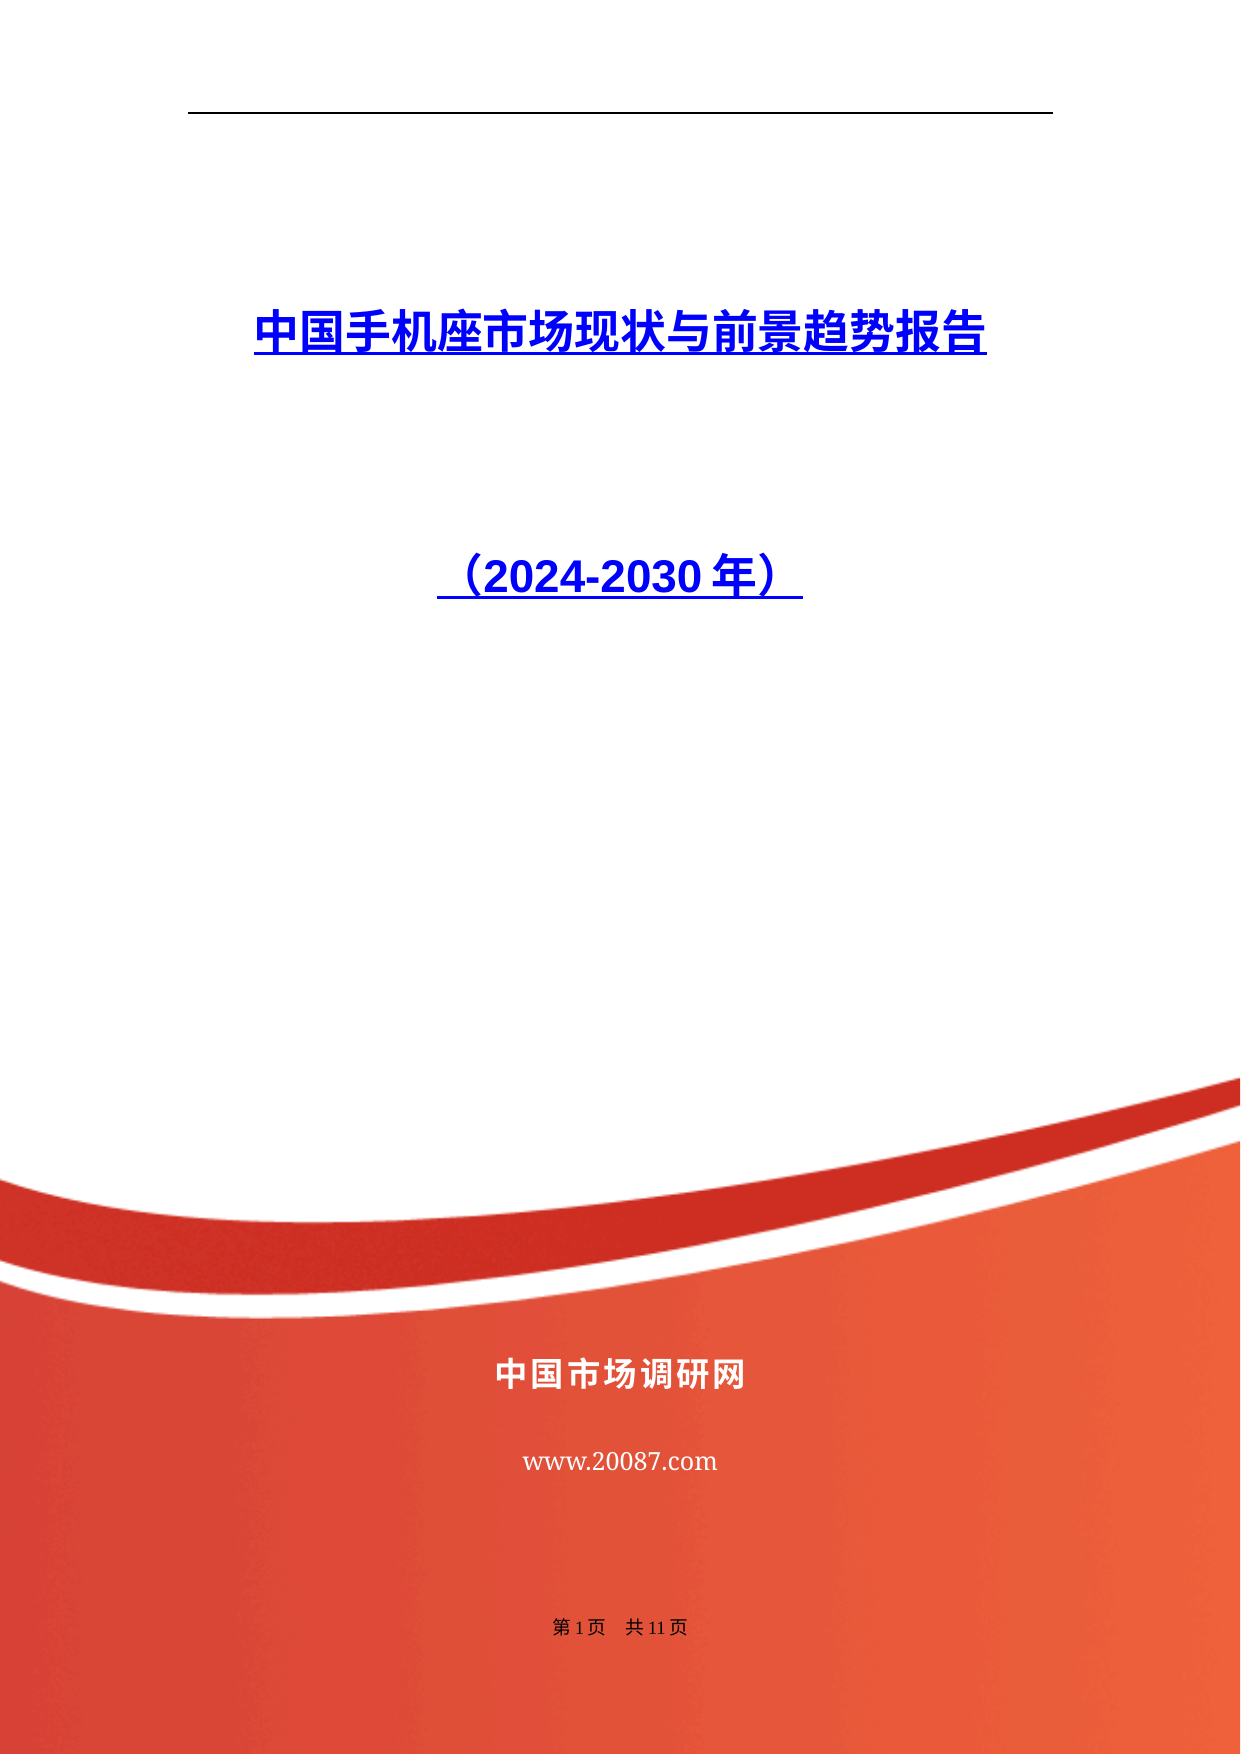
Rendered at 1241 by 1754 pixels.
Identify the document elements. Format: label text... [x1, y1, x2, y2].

text www.20087.com [187, 1428, 1053, 1493]
subtitle 中国市场调研网 [187, 1339, 1053, 1404]
picture [0, 1006, 1241, 1754]
table_header 中国手机座市场现状与前景趋势报告（2024-2030年） [188, 207, 1053, 773]
